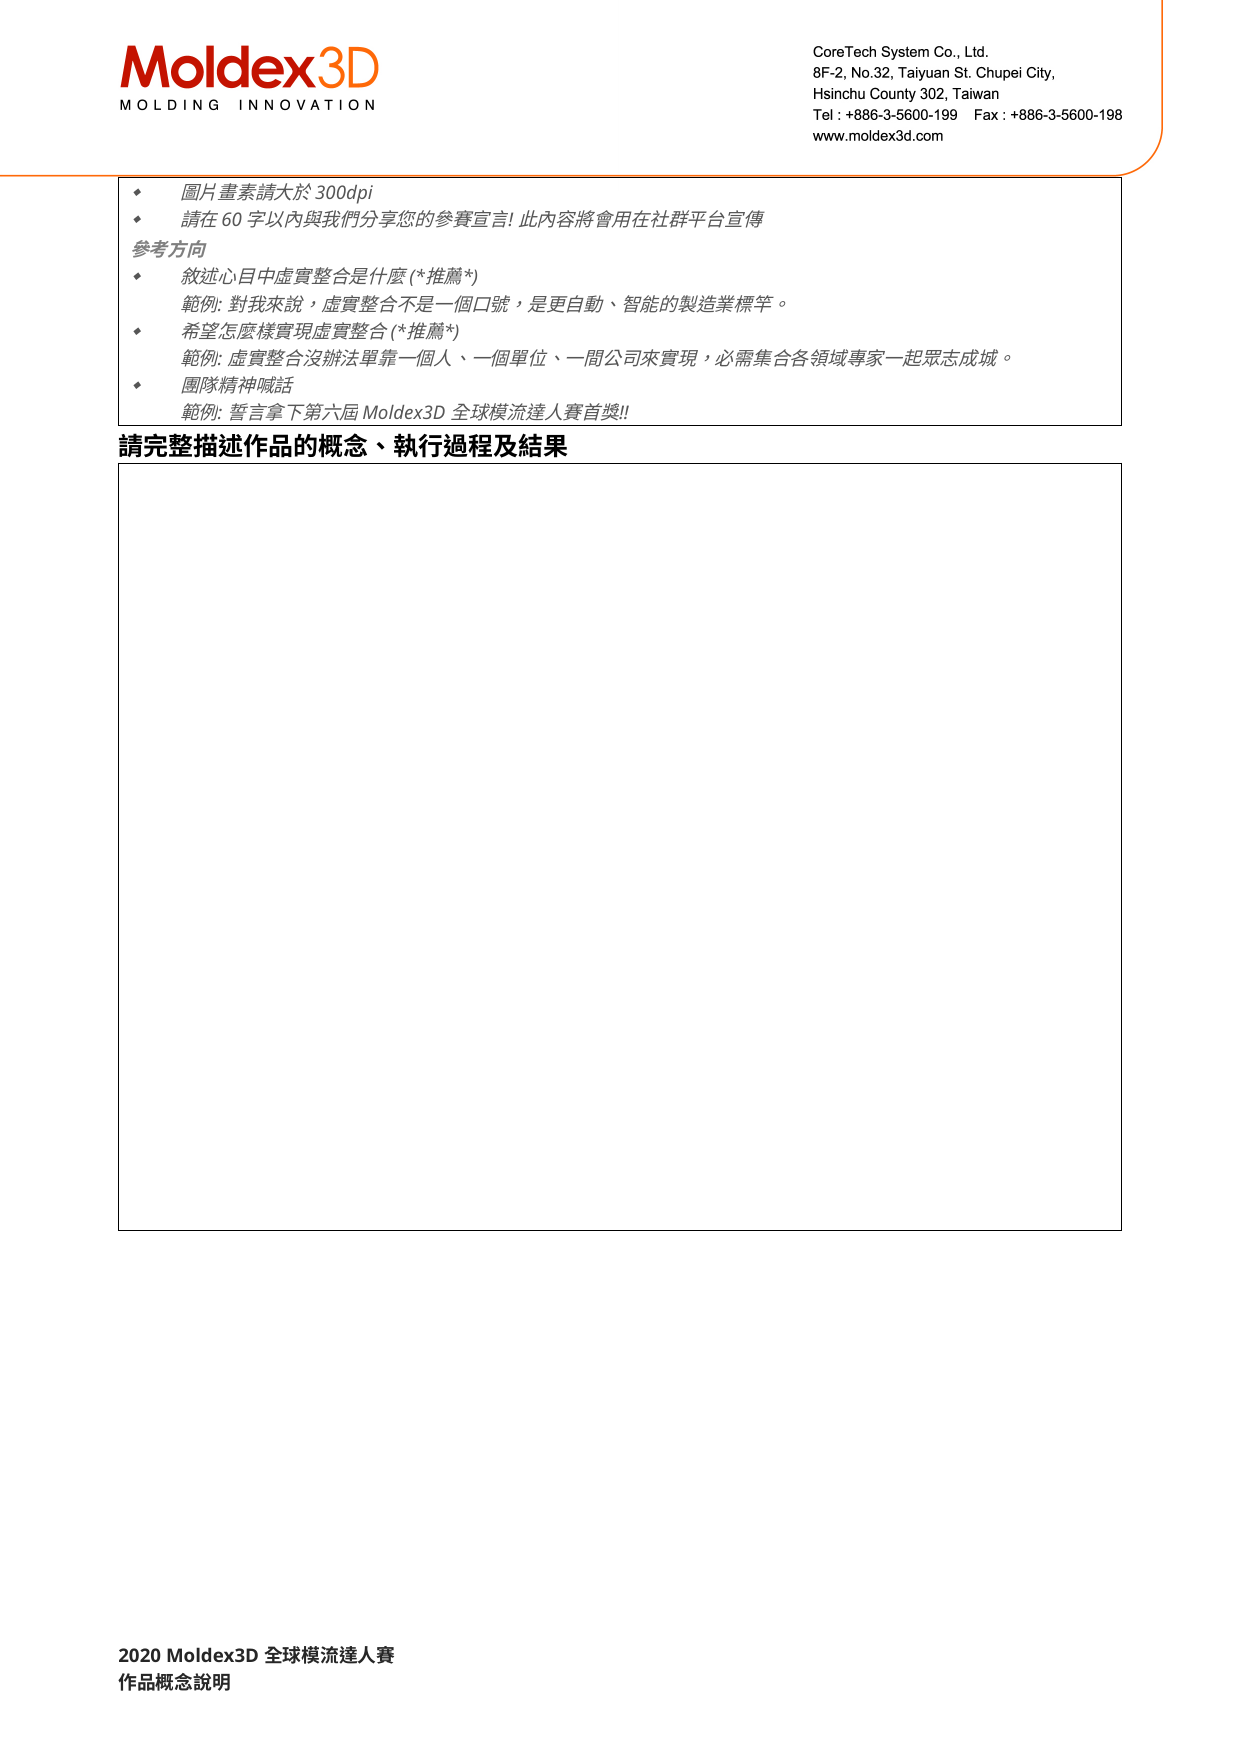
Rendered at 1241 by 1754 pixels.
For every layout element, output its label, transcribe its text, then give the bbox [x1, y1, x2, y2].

picture [0, 0, 1240, 191]
table_header [119, 464, 1121, 1230]
table_header 圖片畫素請大於300dpi 請在60字以內與我們分享您的參賽宣言! 此內容將會用在社群平台宣傳 參考方向 敘述心目中虛實整合是什麼 (*推薦*) 範例: 對我來說，虛實整合不是一個口號，是更自動、智能的製造業標竿。 希望怎麼樣實現虛實整合 (*推薦*) 範例: 虛實整合沒辦法單靠一個人、一個單位、一間公司來實現，必需集合各領域專家一起眾志成城。 團隊精神喊話 範例: 誓言拿下第六屆Moldex3D 全球模流達人賽首獎!! [292, 178, 1121, 425]
text 請完整描述作品的概念、執行過程及結果 [118, 426, 1122, 462]
